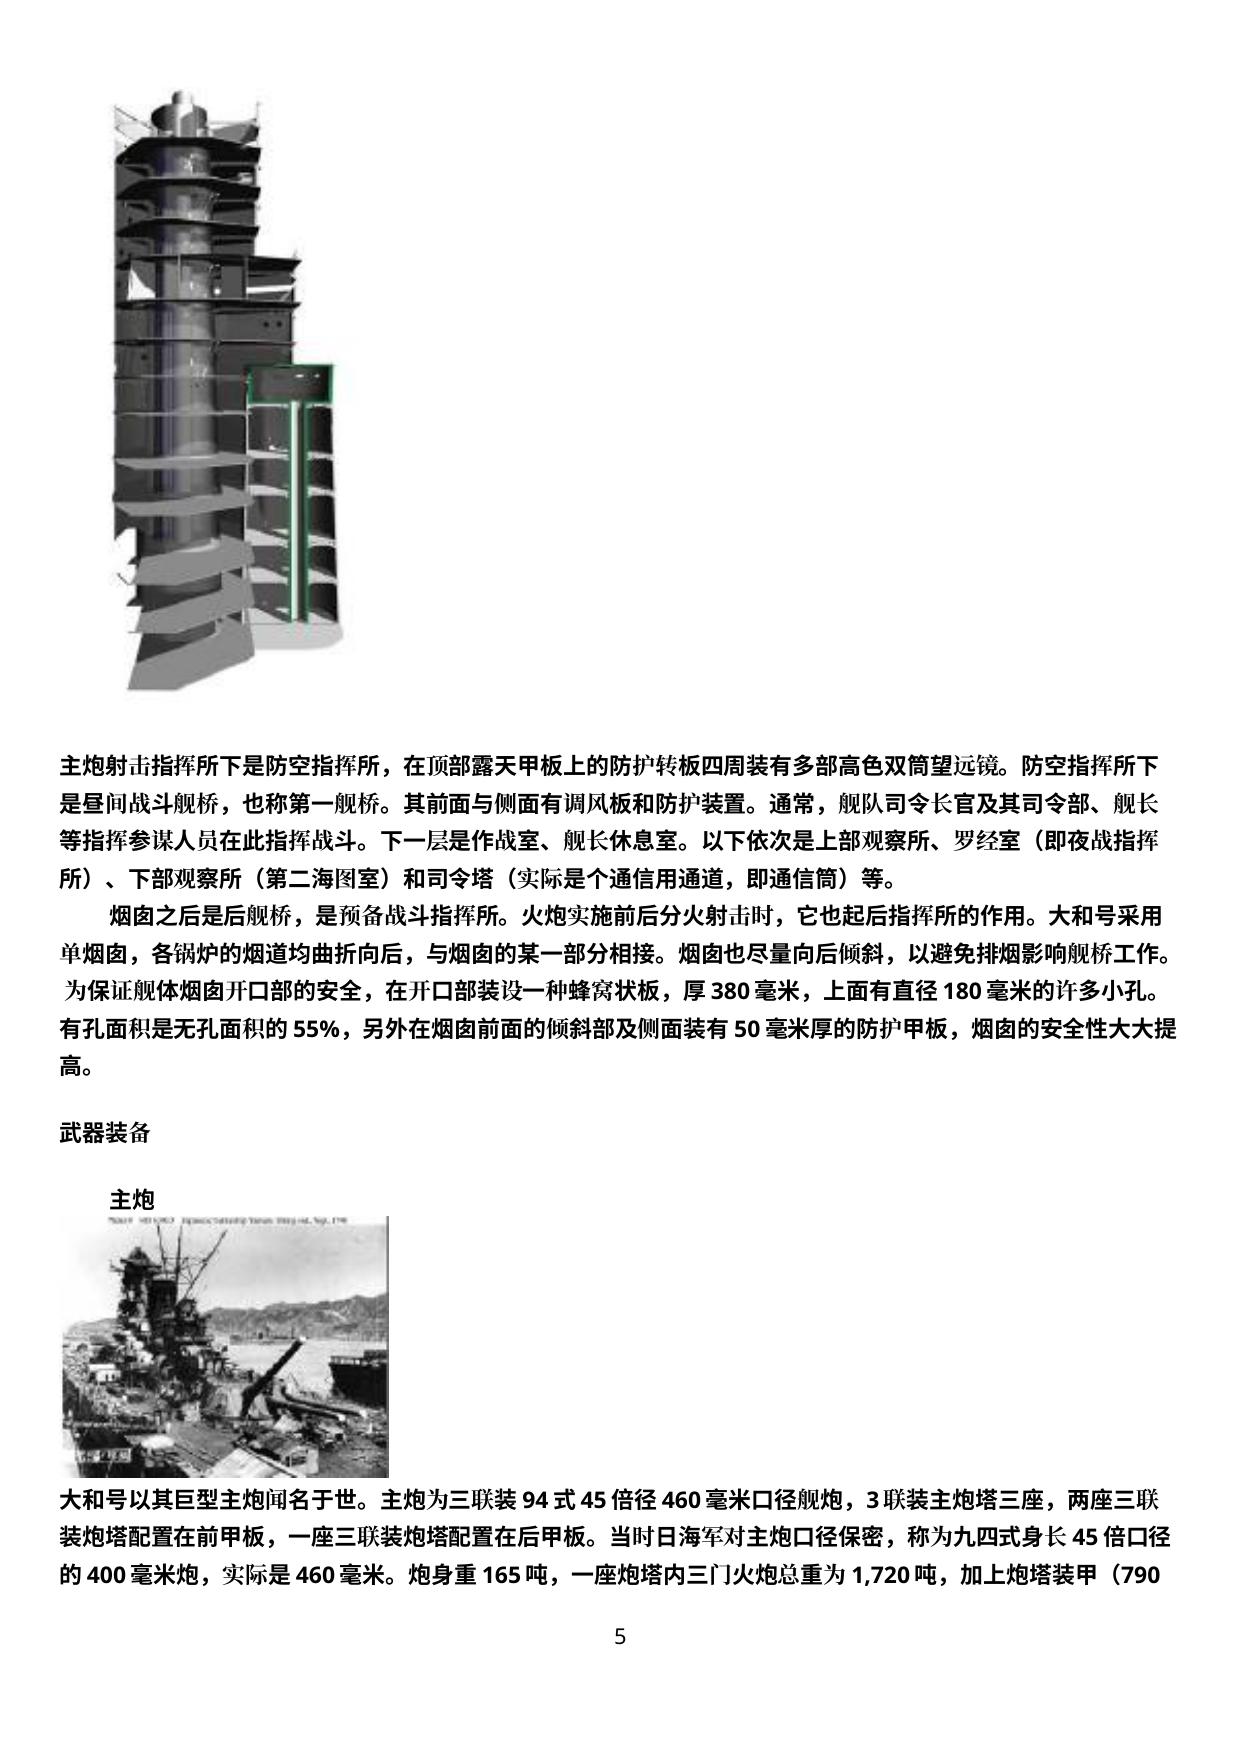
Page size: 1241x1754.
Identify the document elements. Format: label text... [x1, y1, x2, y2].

picture [59, 1216, 389, 1478]
picture [59, 71, 389, 709]
text 武器装备 [59, 1113, 1181, 1150]
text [59, 1479, 1181, 1592]
text 主炮射击指挥所下是防空指挥所，在顶部露天甲板上的防护转板四周装有多部高色双筒望远镜。防空指挥所下是昼间战斗舰桥，也称第一舰桥。其前面与侧面有调风板和防护装置。通常，舰队司令长官及其司令部、舰长等指挥参谋人员在此指挥战斗。下一层是作战室、舰长休息室。以下依次是上部观察所、罗经室（即夜战指挥所）、下部观察所（第二海图室）和司令塔（实际是个通信用通道，即通信筒）等。 [59, 746, 1181, 896]
text 主炮 [59, 1179, 1181, 1217]
text 烟囱之后是后舰桥，是预备战斗指挥所。火炮实施前后分火射击时，它也起后指挥所的作用。大和号采用单烟囱，各锅炉的烟道均曲折向后，与烟囱的某一部分相接。烟囱也尽量向后倾斜，以避免排烟影响舰桥工作。 为保证舰体烟囱开口部的安全，在开口部装设一种蜂窝状板，厚380毫米，上面有直径180毫米的许多小孔。有孔面积是无孔面积的55%，另外在烟囱前面的倾斜部及侧面装有50毫米厚的防护甲板，烟囱的安全性大大提高。 [59, 896, 1181, 1084]
